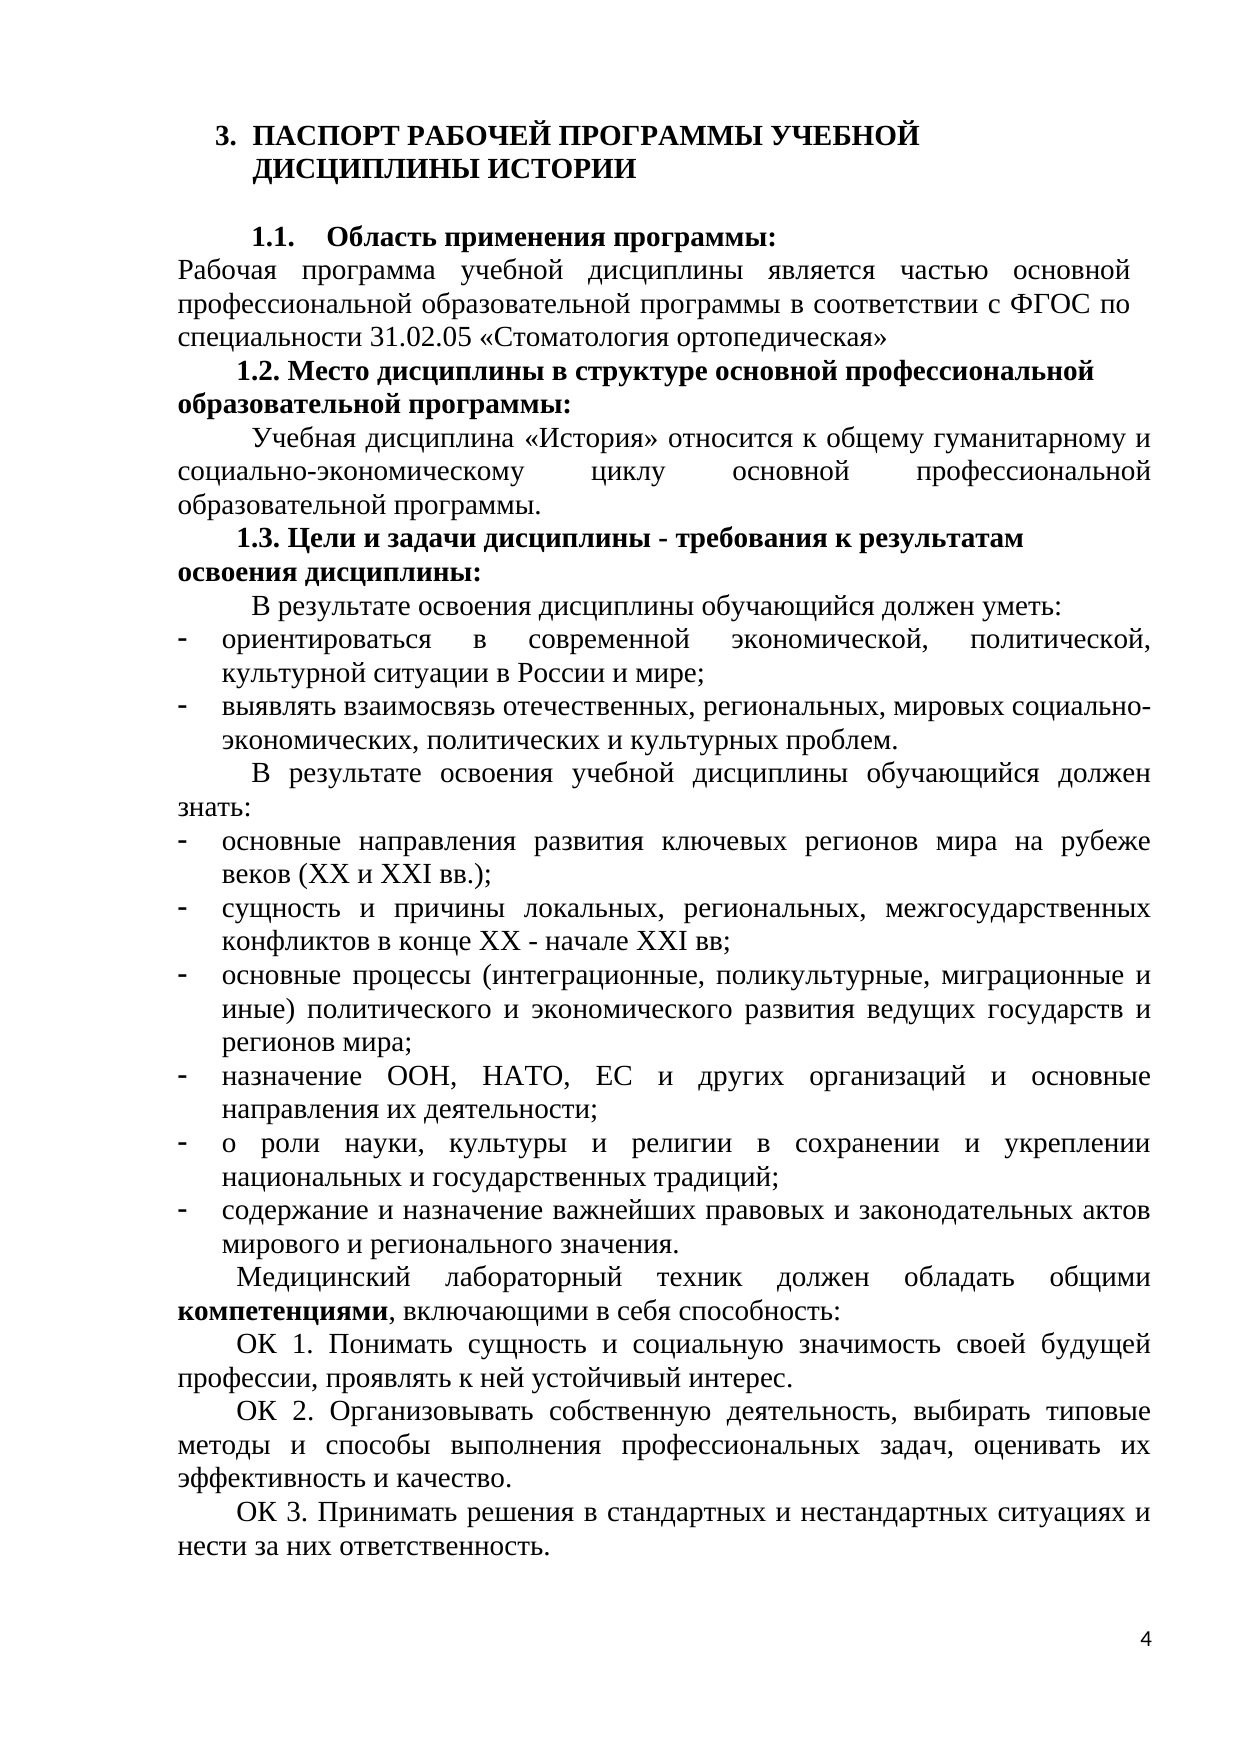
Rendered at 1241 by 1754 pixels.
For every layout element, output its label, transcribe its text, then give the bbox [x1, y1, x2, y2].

text В результате освоения дисциплины обучающийся должен уметь: [177, 588, 1152, 621]
list ориентироваться в современной экономической, политической, культурной ситуации в России и мире; [177, 621, 1152, 688]
text ОК 1. Понимать сущность и социальную значимость своей будущей профессии, проявлять к ней устойчивый интерес. [177, 1326, 1152, 1393]
list выявлять взаимосвязь отечественных, региональных, мировых социально- экономических, политических и культурных проблем. [177, 688, 1152, 756]
list ПАСПОРТ РАБОЧЕЙ ПРОГРАММЫ УЧЕБНОЙ ДИСЦИПЛИНЫ иСТОРИИ [215, 118, 1152, 185]
list содержание и назначение важнейших правовых и законодательных актов мирового и регионального значения. [177, 1192, 1152, 1259]
text Рабочая программа учебной дисциплины является частью основной профессиональной образовательной программы в соответствии с ФГОС по специальности 31.02.05 «Стоматология ортопедическая» [177, 252, 1131, 353]
text Учебная дисциплина «История» относится к общему гуманитарному и социально-экономическому циклу основной профессиональной образовательной программы. [177, 420, 1152, 521]
list сущность и причины локальных, региональных, межгосударственных конфликтов в конце XX - начале XXI вв; [177, 890, 1152, 957]
list основные направления развития ключевых регионов мира на рубеже веков (XX и XXI вв.); [177, 823, 1152, 890]
text В результате освоения учебной дисциплины обучающийся должен знать: [177, 756, 1152, 823]
list о роли науки, культуры и религии в сохранении и укреплении национальных и государственных традиций; [177, 1125, 1152, 1192]
text ОК 2. Организовывать собственную деятельность, выбирать типовые методы и способы выполнения профессиональных задач, оценивать их эффективность и качество. [177, 1393, 1152, 1494]
list Область применения программы: [251, 219, 1152, 252]
text Медицинский лабораторный техник должен обладать общими компетенциями, включающими в себя способность: [177, 1259, 1152, 1326]
text 1.2. Место дисциплины в структуре основной профессиональной образовательной программы: [177, 353, 1152, 420]
list назначение ООН, НАТО, ЕС и других организаций и основные направления их деятельности; [177, 1058, 1152, 1125]
list основные процессы (интеграционные, поликультурные, миграционные и иные) политического и экономического развития ведущих государств и регионов мира; [177, 957, 1152, 1058]
text ОК 3. Принимать решения в стандартных и нестандартных ситуациях и нести за них ответственность. [177, 1494, 1152, 1561]
text 1.3. Цели и задачи дисциплины - требования к результатам освоения дисциплины: [177, 521, 1152, 588]
